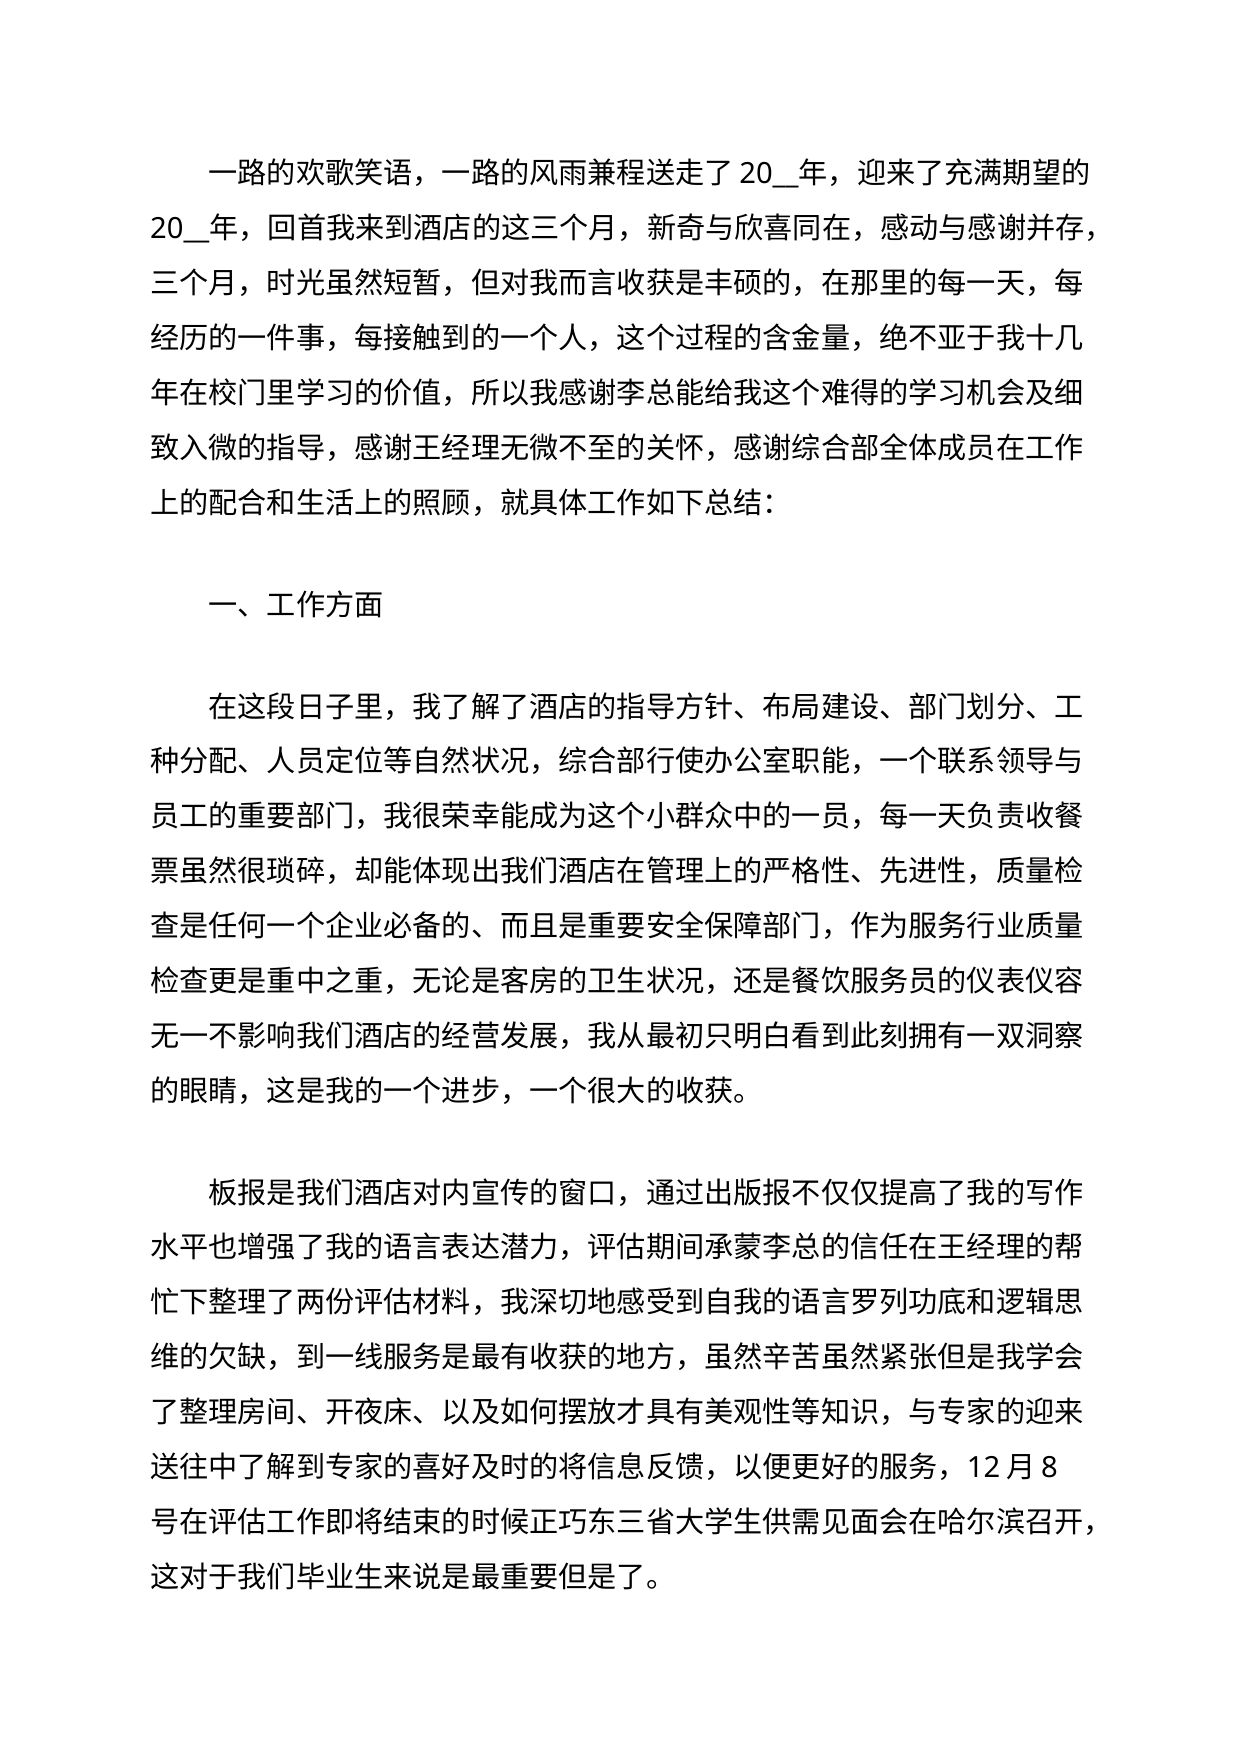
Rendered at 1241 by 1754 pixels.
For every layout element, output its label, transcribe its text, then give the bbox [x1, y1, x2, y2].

text 板报是我们酒店对内宣传的窗口，通过出版报不仅仅提高了我的写作水平也增强了我的语言表达潜力，评估期间承蒙李总的信任在王经理的帮忙下整理了两份评估材料，我深切地感受到自我的语言罗列功底和逻辑思维的欠缺，到一线服务是最有收获的地方，虽然辛苦虽然紧张但是我学会了整理房间、开夜床、以及如何摆放才具有美观性等知识，与专家的迎来送往中了解到专家的喜好及时的将信息反馈，以便更好的服务，12月8号在评估工作即将结束的时候正巧东三省大学生供需见面会在哈尔滨召开，这对于我们毕业生来说是最重要但是了。 [150, 1169, 1090, 1596]
text 在这段日子里，我了解了酒店的指导方针、布局建设、部门划分、工种分配、人员定位等自然状况，综合部行使办公室职能，一个联系领导与员工的重要部门，我很荣幸能成为这个小群众中的一员，每一天负责收餐票虽然很琐碎，却能体现出我们酒店在管理上的严格性、先进性，质量检查是任何一个企业必备的、而且是重要安全保障部门，作为服务行业质量检查更是重中之重，无论是客房的卫生状况，还是餐饮服务员的仪表仪容无一不影响我们酒店的经营发展，我从最初只明白看到此刻拥有一双洞察的眼睛，这是我的一个进步，一个很大的收获。 [150, 683, 1090, 1110]
text 一路的欢歌笑语，一路的风雨兼程送走了20__年，迎来了充满期望的20__年，回首我来到酒店的这三个月，新奇与欣喜同在，感动与感谢并存，三个月，时光虽然短暂，但对我而言收获是丰硕的，在那里的每一天，每经历的一件事，每接触到的一个人，这个过程的含金量，绝不亚于我十几年在校门里学习的价值，所以我感谢李总能给我这个难得的学习机会及细致入微的指导，感谢王经理无微不至的关怀，感谢综合部全体成员在工作上的配合和生活上的照顾，就具体工作如下总结： [150, 150, 1090, 522]
text 一、工作方面 [150, 581, 1090, 624]
